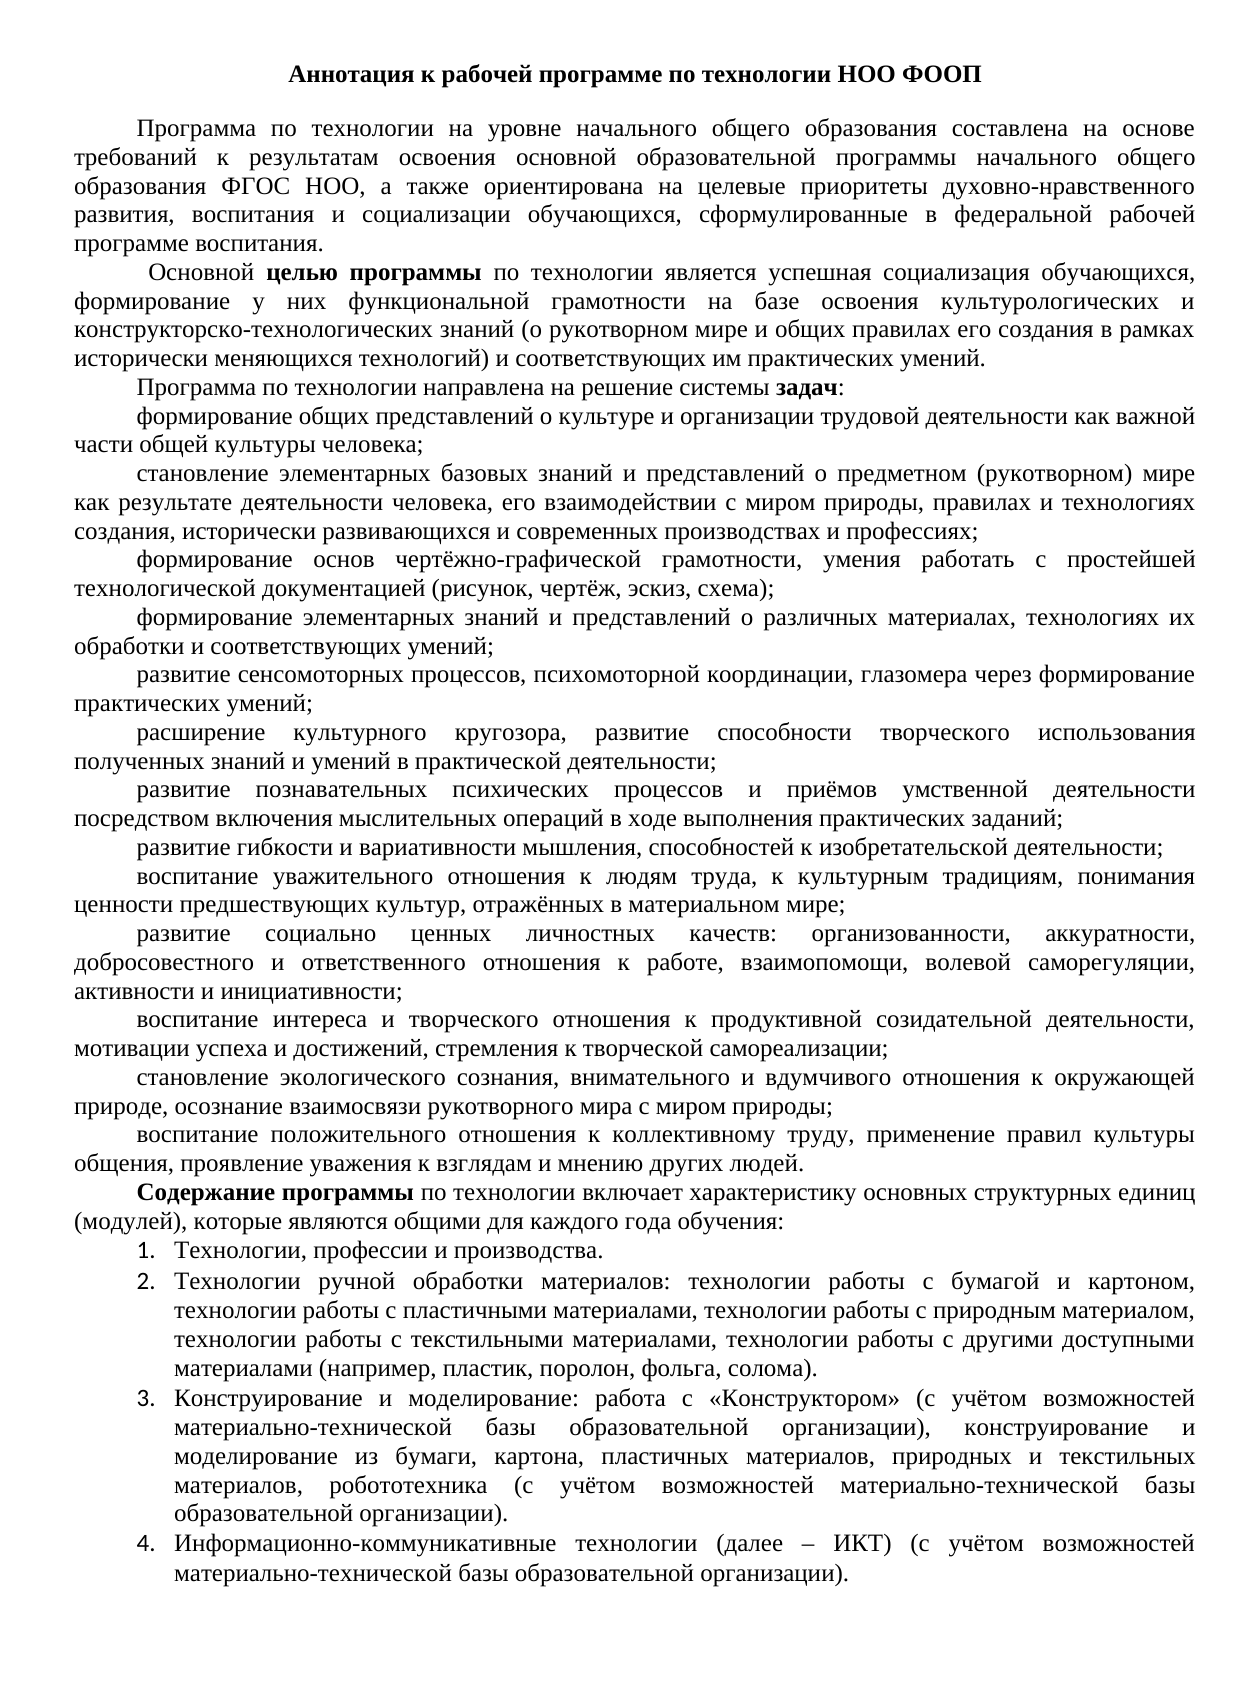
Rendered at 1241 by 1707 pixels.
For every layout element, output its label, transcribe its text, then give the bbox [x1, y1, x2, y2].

list Технологии, профессии и производства. [136, 1234, 1196, 1265]
text становление элементарных базовых знаний и представлений о предметном (рукотворном) мире как результате деятельности человека, его взаимодействии с миром природы, правилах и технологиях создания, исторически развивающихся и современных производствах и профессиях; [74, 458, 1196, 544]
text формирование основ чертёжно-графической грамотности, умения работать с простейшей технологической документацией (рисунок, чертёж, эскиз, схема); [74, 544, 1196, 602]
text воспитание интереса и творческого отношения к продуктивной созидательной деятельности, мотивации успеха и достижений, стремления к творческой самореализации; [74, 1004, 1196, 1062]
text расширение культурного кругозора, развитие способности творческого использования полученных знаний и умений в практической деятельности; [74, 717, 1196, 774]
text Основной целью программы по технологии является успешная социализация обучающихся, формирование у них функциональной грамотности на базе освоения культурологических и конструкторско-технологических знаний (о рукотворном мире и общих правилах его создания в рамках исторически меняющихся технологий) и соответствующих им практических умений. [74, 257, 1196, 372]
text развитие социально ценных личностных качеств: организованности, аккуратности, добросовестного и ответственного отношения к работе, взаимопомощи, волевой саморегуляции, активности и инициативности; [74, 918, 1196, 1004]
text Содержание программы по технологии включает характеристику основных структурных единиц (модулей), которые являются общими для каждого года обучения: [74, 1177, 1196, 1234]
text Программа по технологии на уровне начального общего образования составлена на основе требований к результатам освоения основной образовательной программы начального общего образования ФГОС НОО, а также ориентирована на целевые приоритеты духовно-нравственного развития, воспитания и социализации обучающихся, сформулированные в федеральной рабочей программе воспитания. [74, 113, 1196, 257]
text становление экологического сознания, внимательного и вдумчивого отношения к окружающей природе, осознание взаимосвязи рукотворного мира с миром природы; [74, 1062, 1196, 1119]
text развитие гибкости и вариативности мышления, способностей к изобретательской деятельности; [74, 832, 1196, 861]
text формирование элементарных знаний и представлений о различных материалах, технологиях их обработки и соответствующих умений; [74, 602, 1196, 659]
text Программа по технологии направлена на решение системы задач: [74, 372, 1196, 401]
list Конструирование и моделирование: работа с «Конструктором» (с учётом возможностей материально-технической базы образовательной организации), конструирование и моделирование из бумаги, картона, пластичных материалов, природных и текстильных материалов, робототехника (с учётом возможностей материально-технической базы образовательной организации). [136, 1382, 1196, 1527]
text формирование общих представлений о культуре и организации трудовой деятельности как важной части общей культуры человека; [74, 401, 1196, 458]
text Аннотация к рабочей программе по технологии НОО ФООП [74, 59, 1196, 88]
text развитие познавательных психических процессов и приёмов умственной деятельности посредством включения мыслительных операций в ходе выполнения практических заданий; [74, 774, 1196, 832]
text развитие сенсомоторных процессов, психомоторной координации, глазомера через формирование практических умений; [74, 659, 1196, 717]
text воспитание уважительного отношения к людям труда, к культурным традициям, понимания ценности предшествующих культур, отражённых в материальном мире; [74, 861, 1196, 918]
list Информационно-коммуникативные технологии (далее – ИКТ) (с учётом возможностей материально-технической базы образовательной организации). [136, 1527, 1196, 1587]
list Технологии ручной обработки материалов: технологии работы с бумагой и картоном, технологии работы с пластичными материалами, технологии работы с природным материалом, технологии работы с текстильными материалами, технологии работы с другими доступными материалами (например, пластик, поролон, фольга, солома). [136, 1265, 1196, 1382]
text воспитание положительного отношения к коллективному труду, применение правил культуры общения, проявление уважения к взглядам и мнению других людей. [74, 1119, 1196, 1177]
